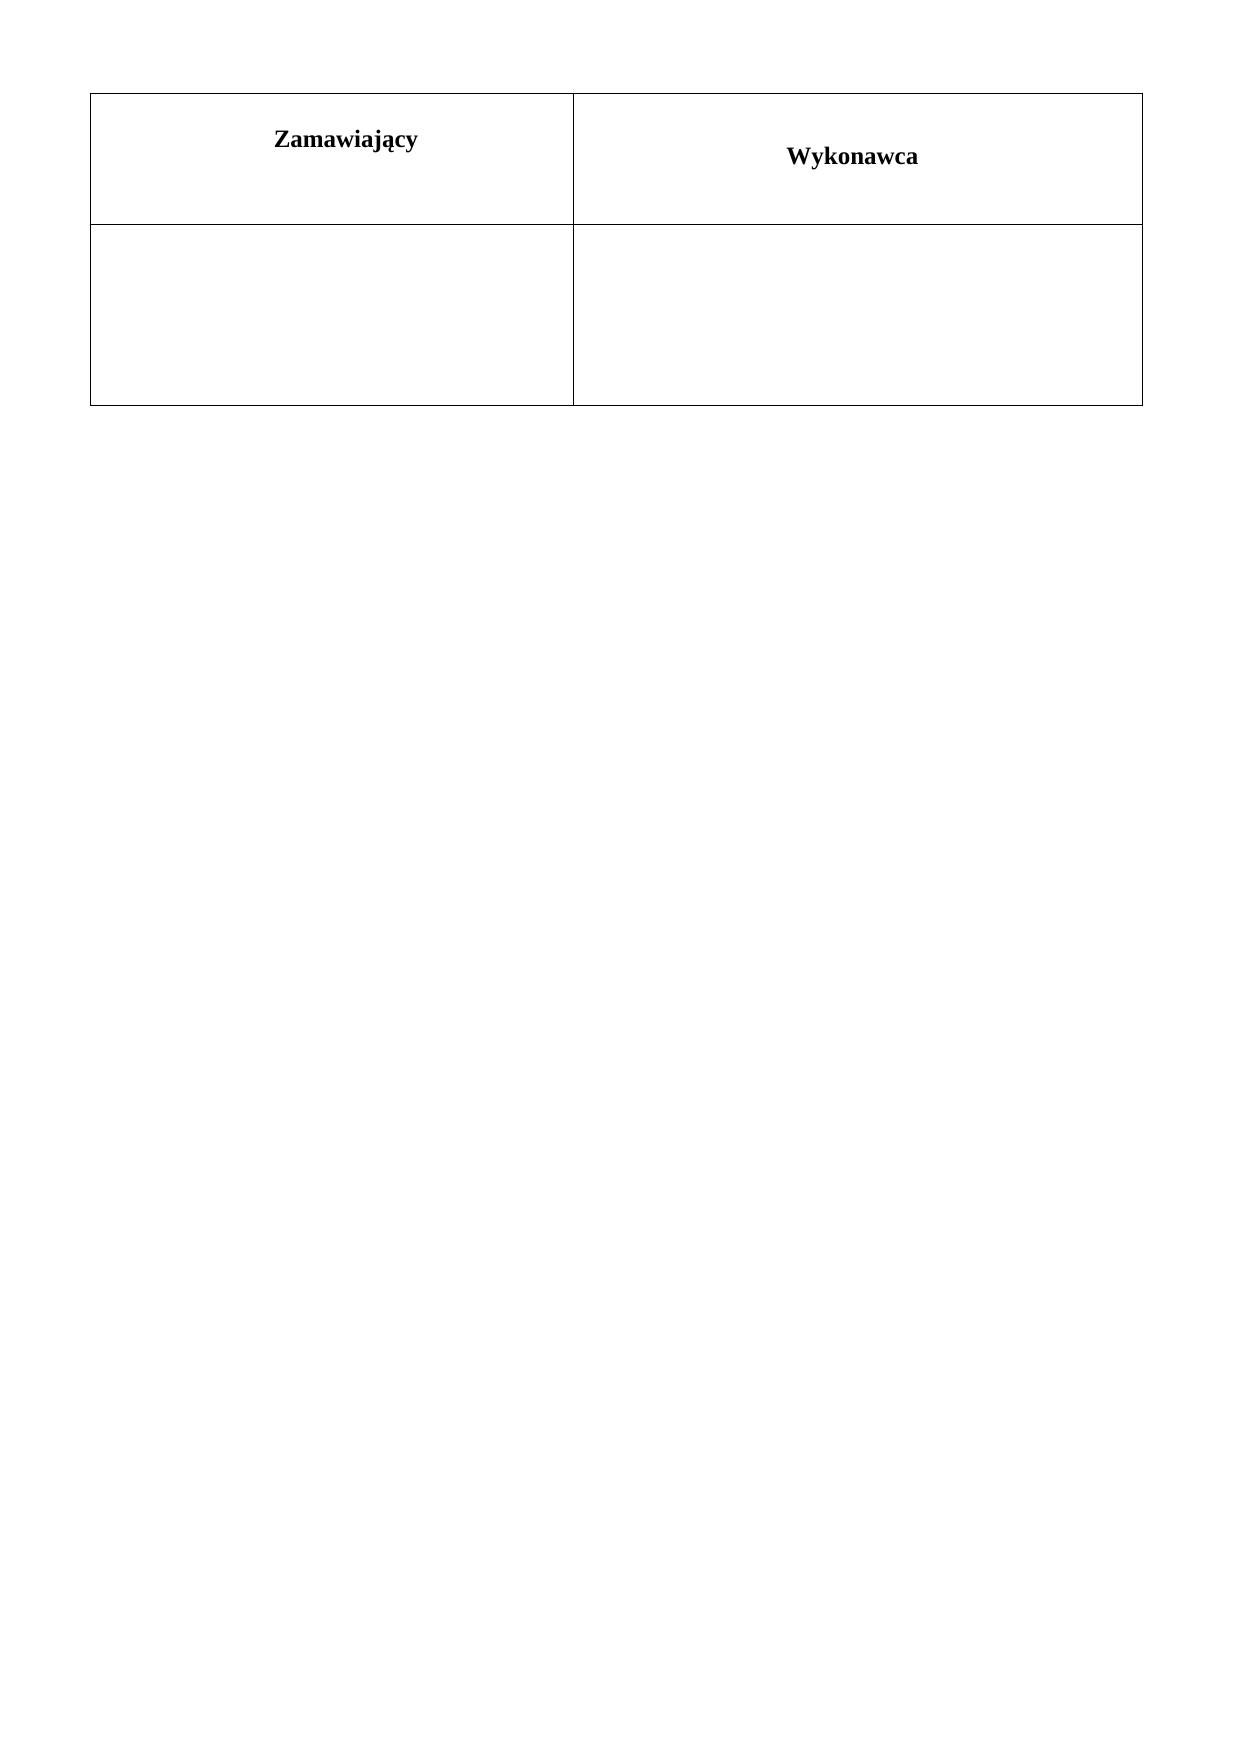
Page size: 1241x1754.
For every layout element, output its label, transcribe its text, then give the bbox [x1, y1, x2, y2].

table_header Zamawiający [91, 94, 573, 224]
table_cell [574, 225, 1142, 405]
table_cell [91, 225, 573, 405]
table_header Wykonawca [574, 94, 1142, 224]
